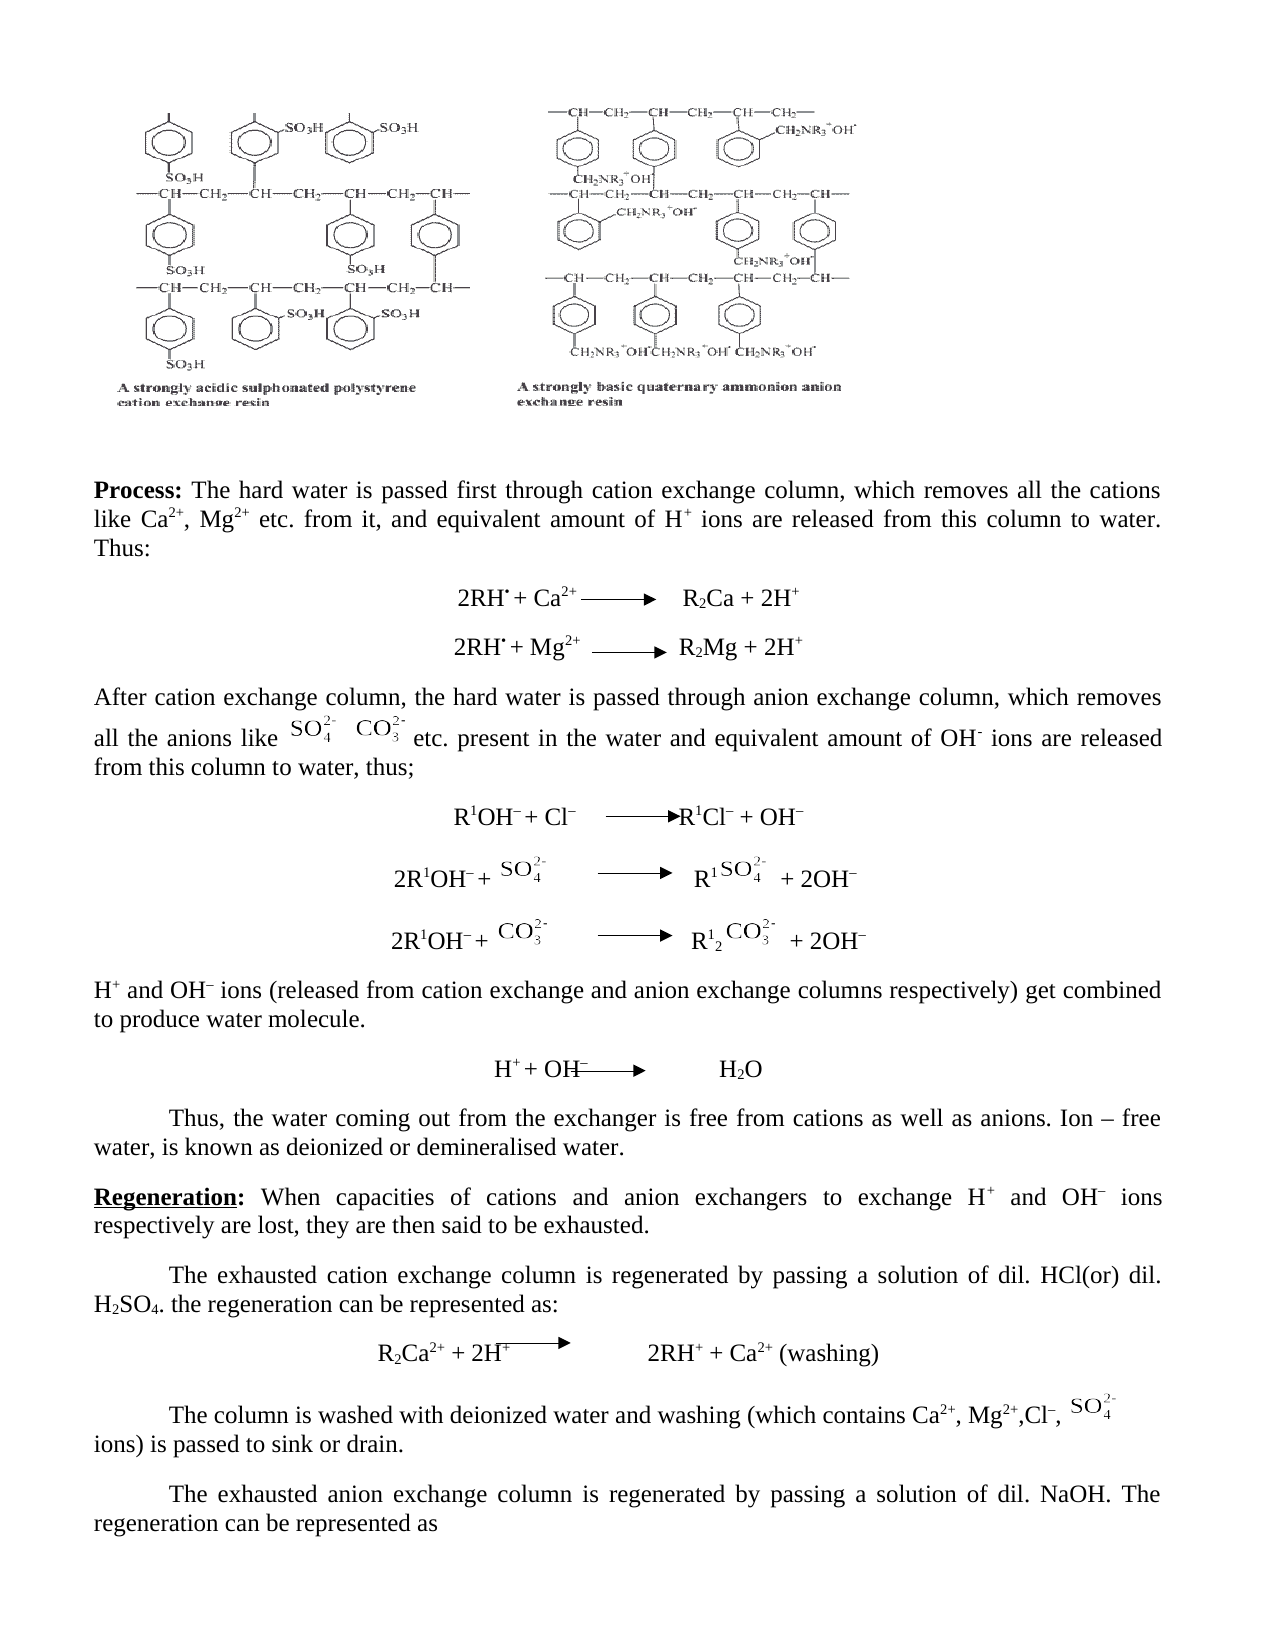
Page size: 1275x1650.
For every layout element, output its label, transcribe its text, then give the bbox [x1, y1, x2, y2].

text The column is washed with deionized water and washing (which contains Ca2+, Mg2+,Cl–, ions) is passed to sink or drain. [94, 1388, 1162, 1458]
text After cation exchange column, the hard water is passed through anion exchange column, which removes all the anions like etc. present in the water and equivalent amount of OH- ions are released from this column to water, thus; [94, 682, 1162, 781]
picture [93, 93, 863, 406]
text H+ and OH– ions (released from cation exchange and anion exchange columns respectively) get combined to produce water molecule. [94, 976, 1162, 1033]
text The exhausted anion exchange column is regenerated by passing a solution of dil. NaOH. The regeneration can be represented as [94, 1479, 1162, 1536]
text 2RH• + Ca2+ R2Ca + 2H+ [94, 583, 1162, 611]
text Thus, the water coming out from the exchanger is free from cations as well as anions. Ion – free water, is known as deionized or demineralised water. [94, 1103, 1162, 1161]
text R2Ca2+ + 2H+ 2RH+ + Ca2+ (washing) [94, 1338, 1162, 1367]
text Regeneration: When capacities of cations and anion exchangers to exchange H+ and OH– ions respectively are lost, they are then said to be exhausted. [94, 1182, 1162, 1239]
text 2RH• + Mg2+ R2Mg + 2H+ [94, 632, 1162, 661]
text H+ + OH– H2O [94, 1054, 1162, 1083]
text R1OH– + Cl– R1Cl– + OH– [94, 802, 1162, 830]
text Process: The hard water is passed first through cation exchange column, which removes all the cations like Ca2+, Mg2+ etc. from it, and equivalent amount of H+ ions are released from this column to water. Thus: [94, 476, 1162, 562]
text The exhausted cation exchange column is regenerated by passing a solution of dil. HCl(or) dil. H2SO4. the regeneration can be represented as: [94, 1260, 1162, 1318]
text 2R1OH– + R1 + 2OH– [94, 851, 1162, 892]
text 2R1OH– + R12 + 2OH– [94, 913, 1162, 955]
